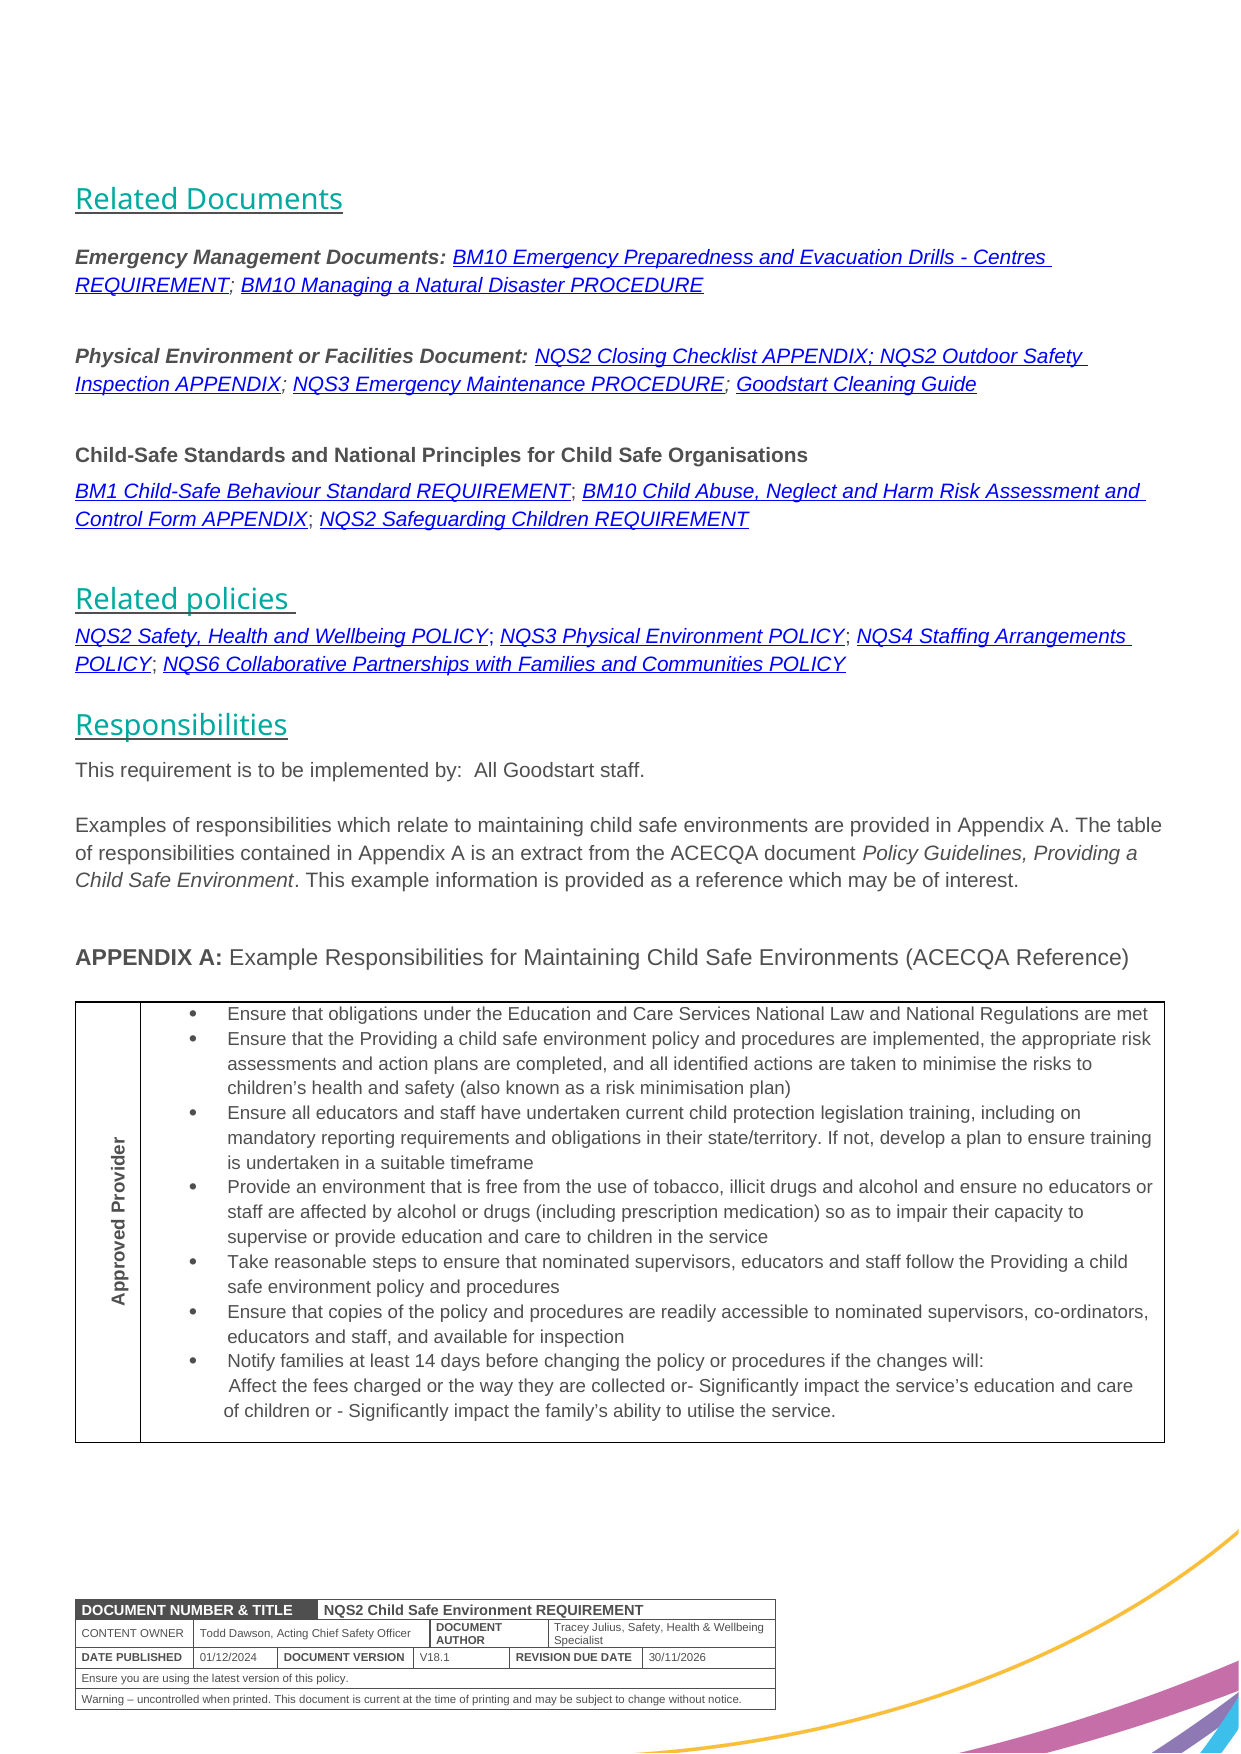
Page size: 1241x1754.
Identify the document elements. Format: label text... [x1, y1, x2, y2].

text Emergency Management Documents: BM10 Emergency Preparedness and Evacuation Drills - Centres REQUIREMENT; BM10 Managing a Natural Disaster PROCEDURE [75, 245, 1165, 296]
picture [0, 1523, 1239, 1753]
text Responsibilities [75, 704, 1165, 744]
text Child-Safe Standards and National Principles for Child Safe Organisations [75, 443, 1165, 467]
list Examples of responsibilities which relate to maintaining child safe environments are provided in Appendix A. The table of responsibilities contained in Appendix A is an extract from the ACECQA document Policy Guidelines, Providing a Child Safe Environment. This example information is provided as a reference which may be of interest. [75, 813, 1165, 892]
text NQS2 Safety, Health and Wellbeing POLICY; NQS3 Physical Environment POLICY; NQS4 Staffing Arrangements POLICY; NQS6 Collaborative Partnerships with Families and Communities POLICY [75, 624, 1165, 675]
text Related policies [75, 578, 1165, 618]
text Related Documents [75, 178, 1165, 218]
text This requirement is to be implemented by: All Goodstart staff. [75, 758, 1165, 782]
table_header Ensure that obligations under the Education and Care Services National Law and National Regulations are met Ensure that the Providing a child safe environment policy and procedures are implemented, the appropriate risk assessments and action plans are completed, and all identified actions are taken to minimise the risks to children’s health and safety (also known as a risk minimisation plan) Ensure all educators and staff have undertaken current child protection legislation training, including on mandatory reporting requirements and obligations in their state/territory. If not, develop a plan to ensure training is undertaken in a suitable timeframe Provide an environment that is free from the use of tobacco, illicit drugs and alcohol and ensure no educators or staff are affected by alcohol or drugs (including prescription medication) so as to impair their capacity to supervise or provide education and care to children in the service Take reasonable steps to ensure that nominated supervisors, educators and staff follow the Providing a child safe environment policy and procedures Ensure that copies of the policy and procedures are readily accessible to nominated supervisors, co-ordinators, educators and staff, and available for inspection Notify families at least 14 days before changing the policy or procedures if the changes will: Affect the fees charged or the way they are collected or- Significantly impact the service’s education and care of children or - Significantly impact the family’s ability to utilise the service. [141, 1003, 1164, 1442]
text Physical Environment or Facilities Document: NQS2 Closing Checklist APPENDIX; NQS2 Outdoor Safety Inspection APPENDIX; NQS3 Emergency Maintenance PROCEDURE; Goodstart Cleaning Guide [75, 344, 1165, 396]
table_header Approved Provider [76, 1003, 140, 1442]
text APPENDIX A: Example Responsibilities for Maintaining Child Safe Environments (ACECQA Reference) [75, 944, 1165, 970]
text BM1 Child-Safe Behaviour Standard REQUIREMENT; BM10 Child Abuse, Neglect and Harm Risk Assessment and Control Form APPENDIX; NQS2 Safeguarding Children REQUIREMENT [75, 479, 1165, 531]
